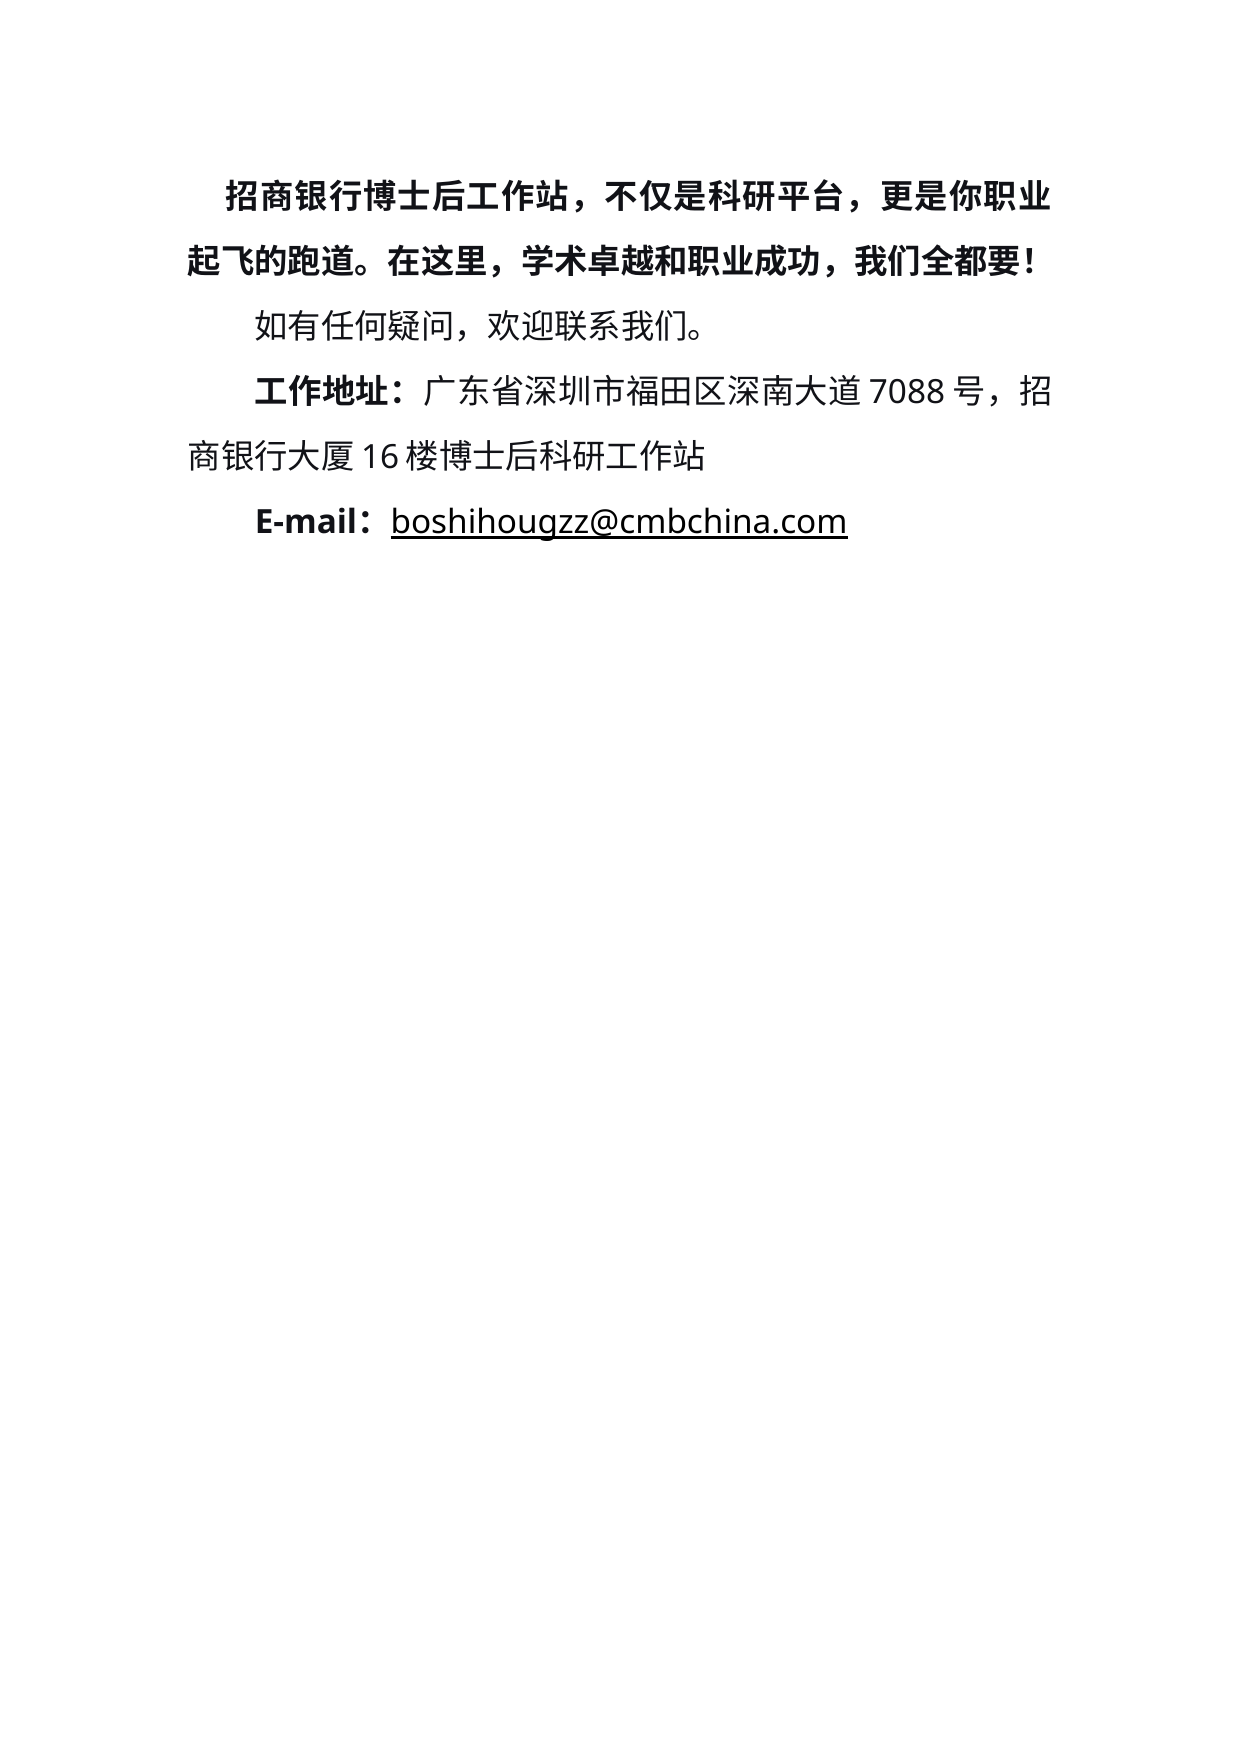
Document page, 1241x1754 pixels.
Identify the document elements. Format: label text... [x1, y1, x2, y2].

text 如有任何疑问，欢迎联系我们。 [187, 292, 1053, 357]
text E-mail：boshihougzz@cmbchina.com [187, 487, 1053, 552]
text 招商银行博士后工作站，不仅是科研平台，更是你职业起飞的跑道。在这里，学术卓越和职业成功，我们全都要！ [187, 162, 1053, 292]
text 工作地址：广东省深圳市福田区深南大道7088号，招商银行大厦16楼博士后科研工作站 [187, 357, 1053, 487]
